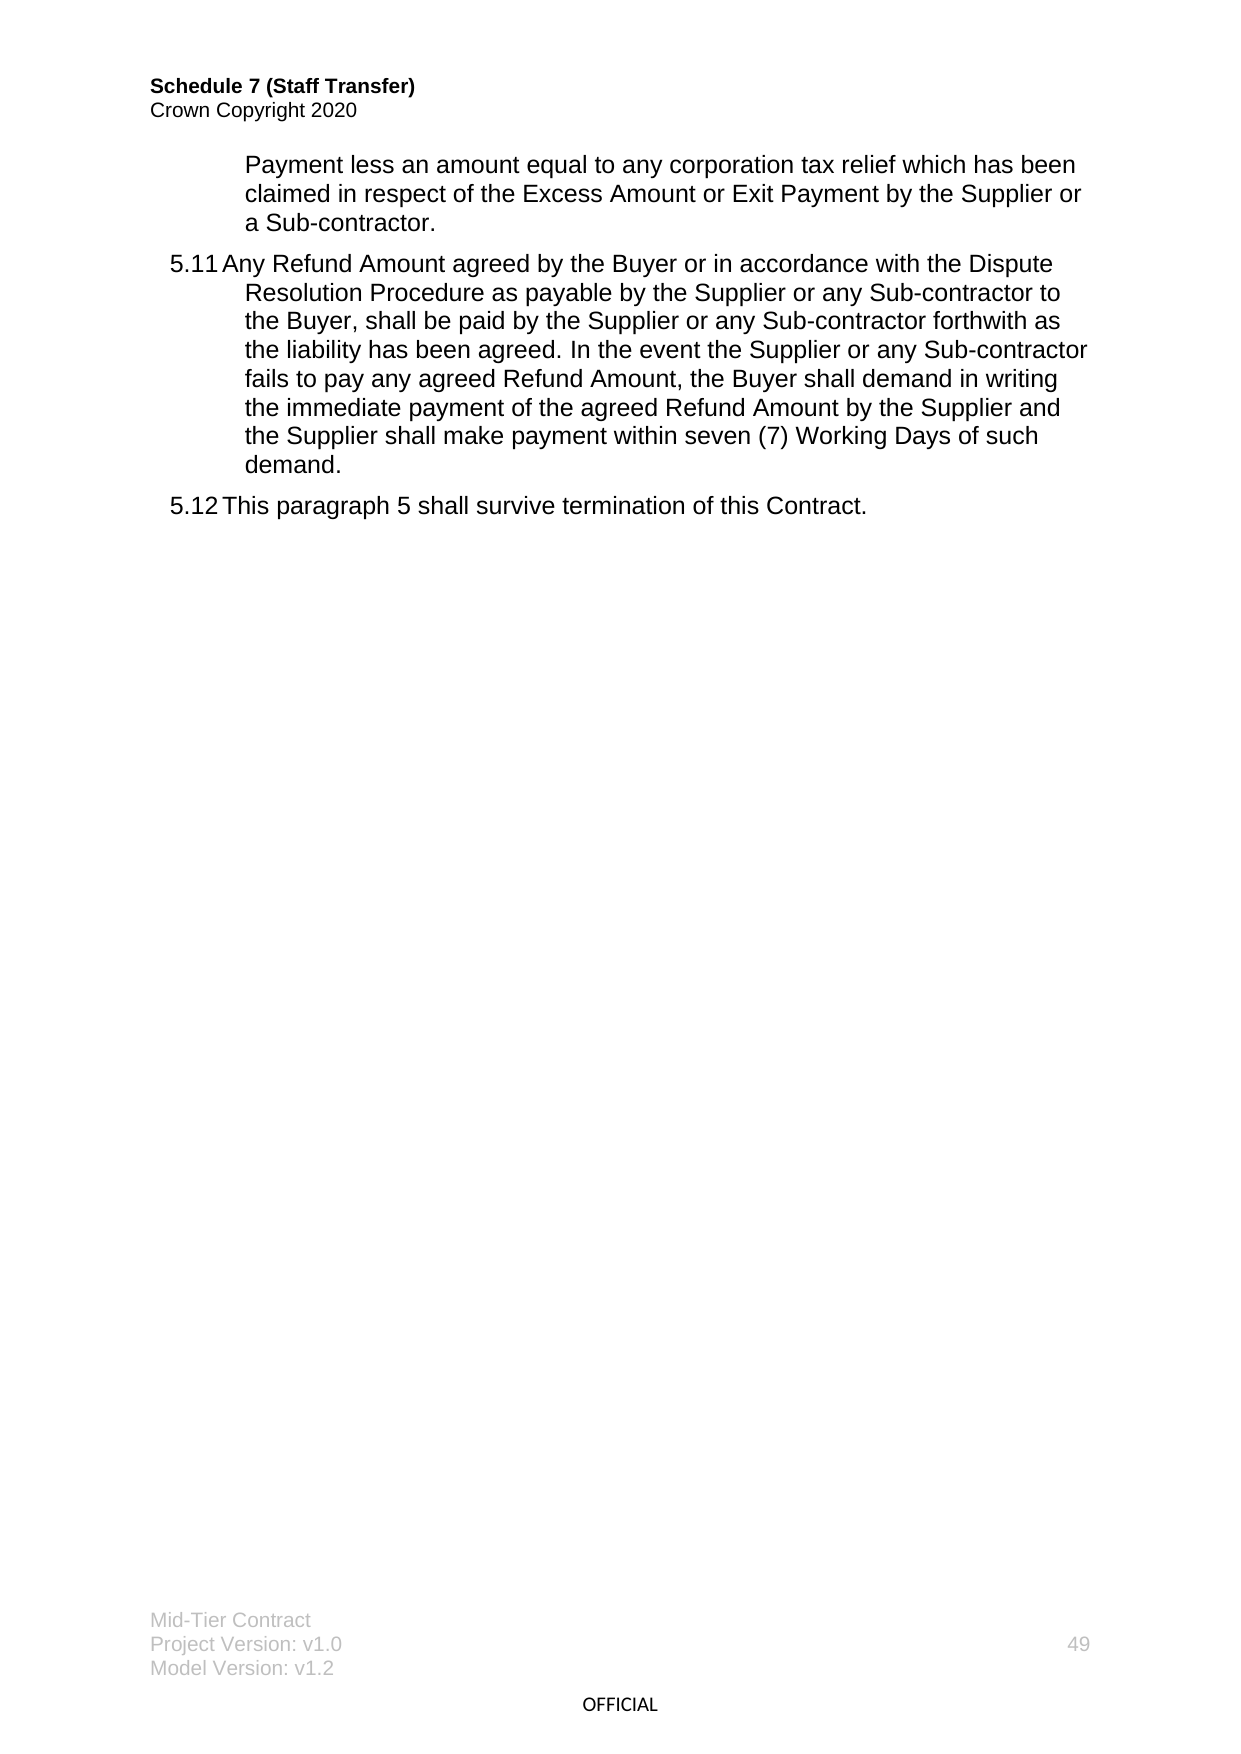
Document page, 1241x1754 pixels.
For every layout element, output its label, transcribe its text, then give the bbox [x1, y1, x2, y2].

text Any Refund Amount agreed by the Buyer or in accordance with the Dispute Resolution Procedure as payable by the Supplier or any Sub-contractor to the Buyer, shall be paid by the Supplier or any Sub-contractor forthwith as the liability has been agreed. In the event the Supplier or any Sub-contractor fails to pay any agreed Refund Amount, the Buyer shall demand in writing the immediate payment of the agreed Refund Amount by the Supplier and the Supplier shall make payment within seven (7) Working Days of such demand. [169, 249, 1090, 479]
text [169, 150, 1090, 236]
text This paragraph 5 shall survive termination of this Contract. [169, 491, 1090, 520]
